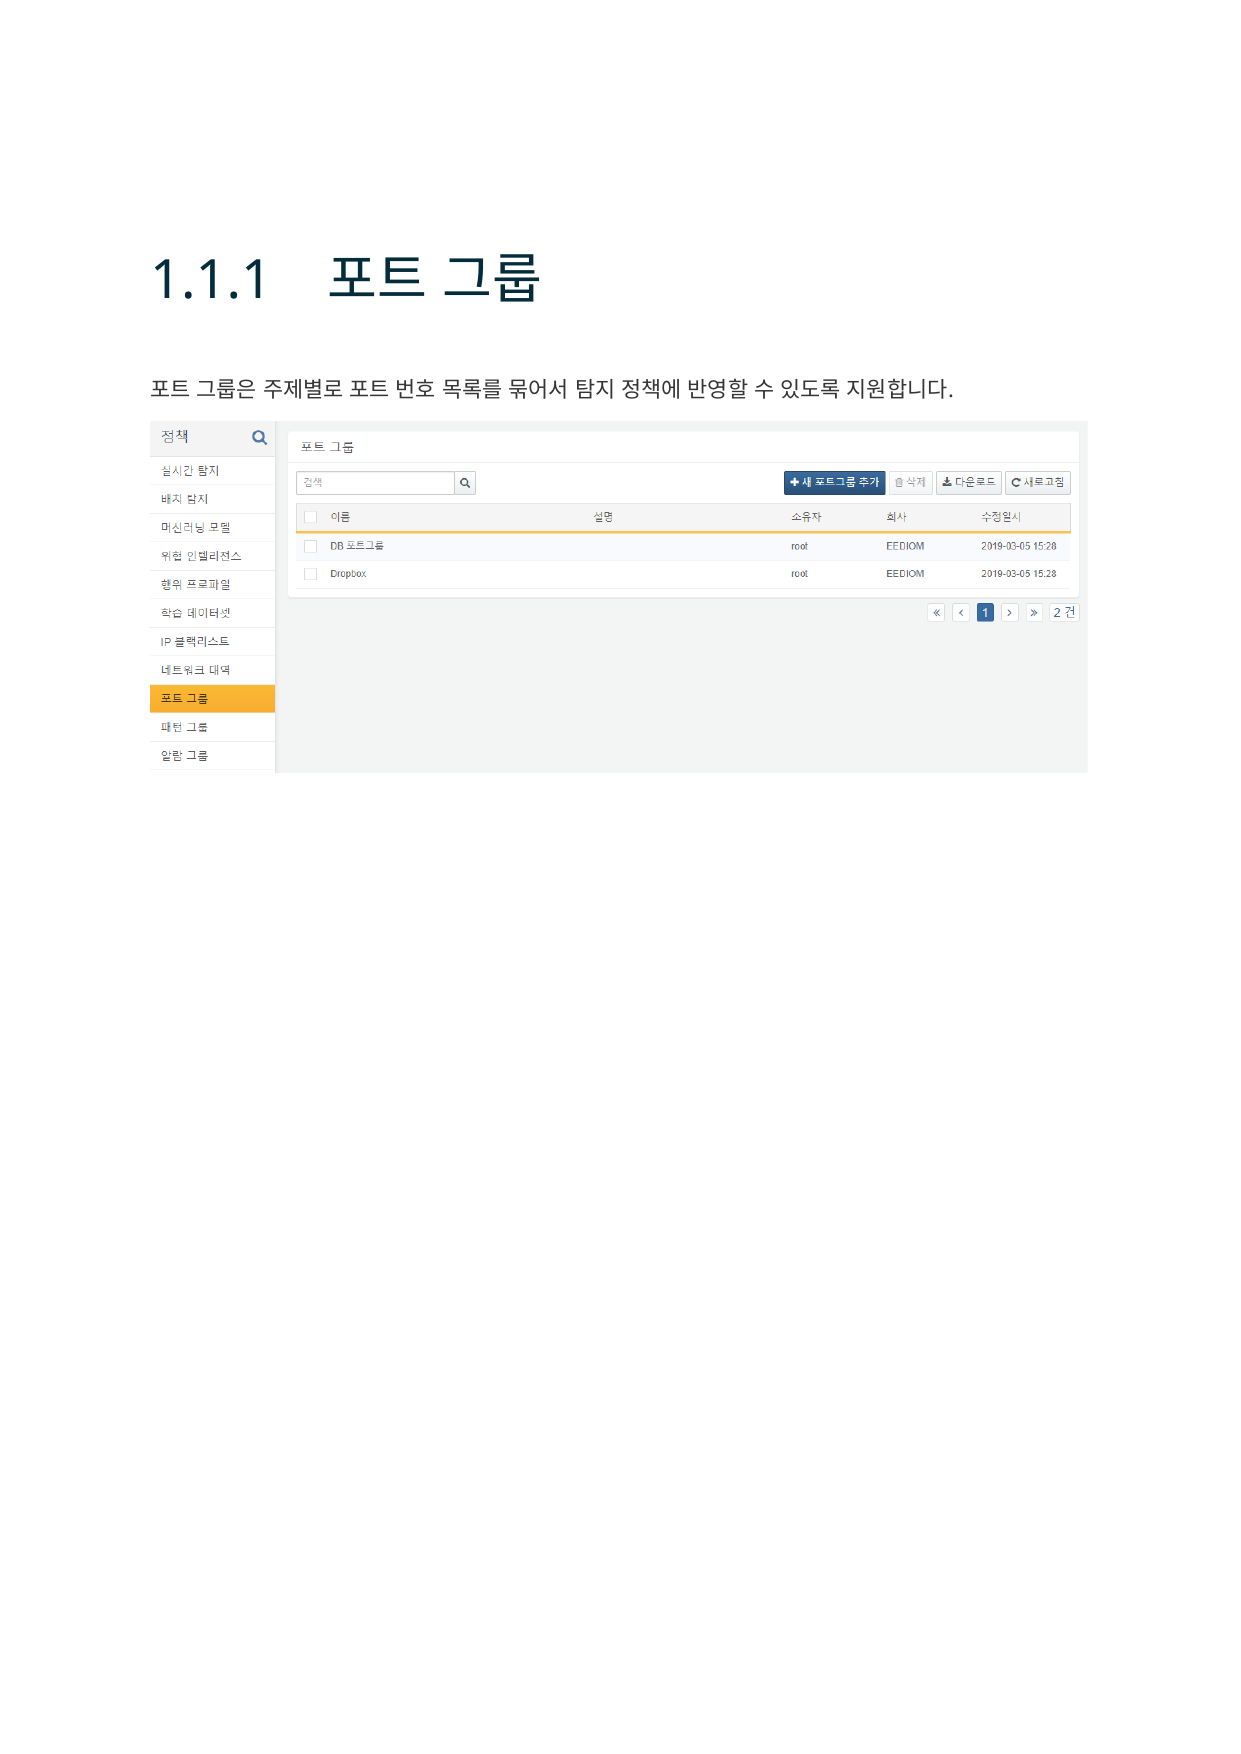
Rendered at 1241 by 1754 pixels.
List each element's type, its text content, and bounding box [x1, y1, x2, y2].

picture [150, 421, 1088, 773]
text 포트 그룹은 주제별로 포트 번호 목록를 묶어서 탐지 정책에 반영할 수 있도록 지원합니다. [150, 372, 1090, 404]
subtitle 포트 그룹 [150, 236, 1090, 314]
